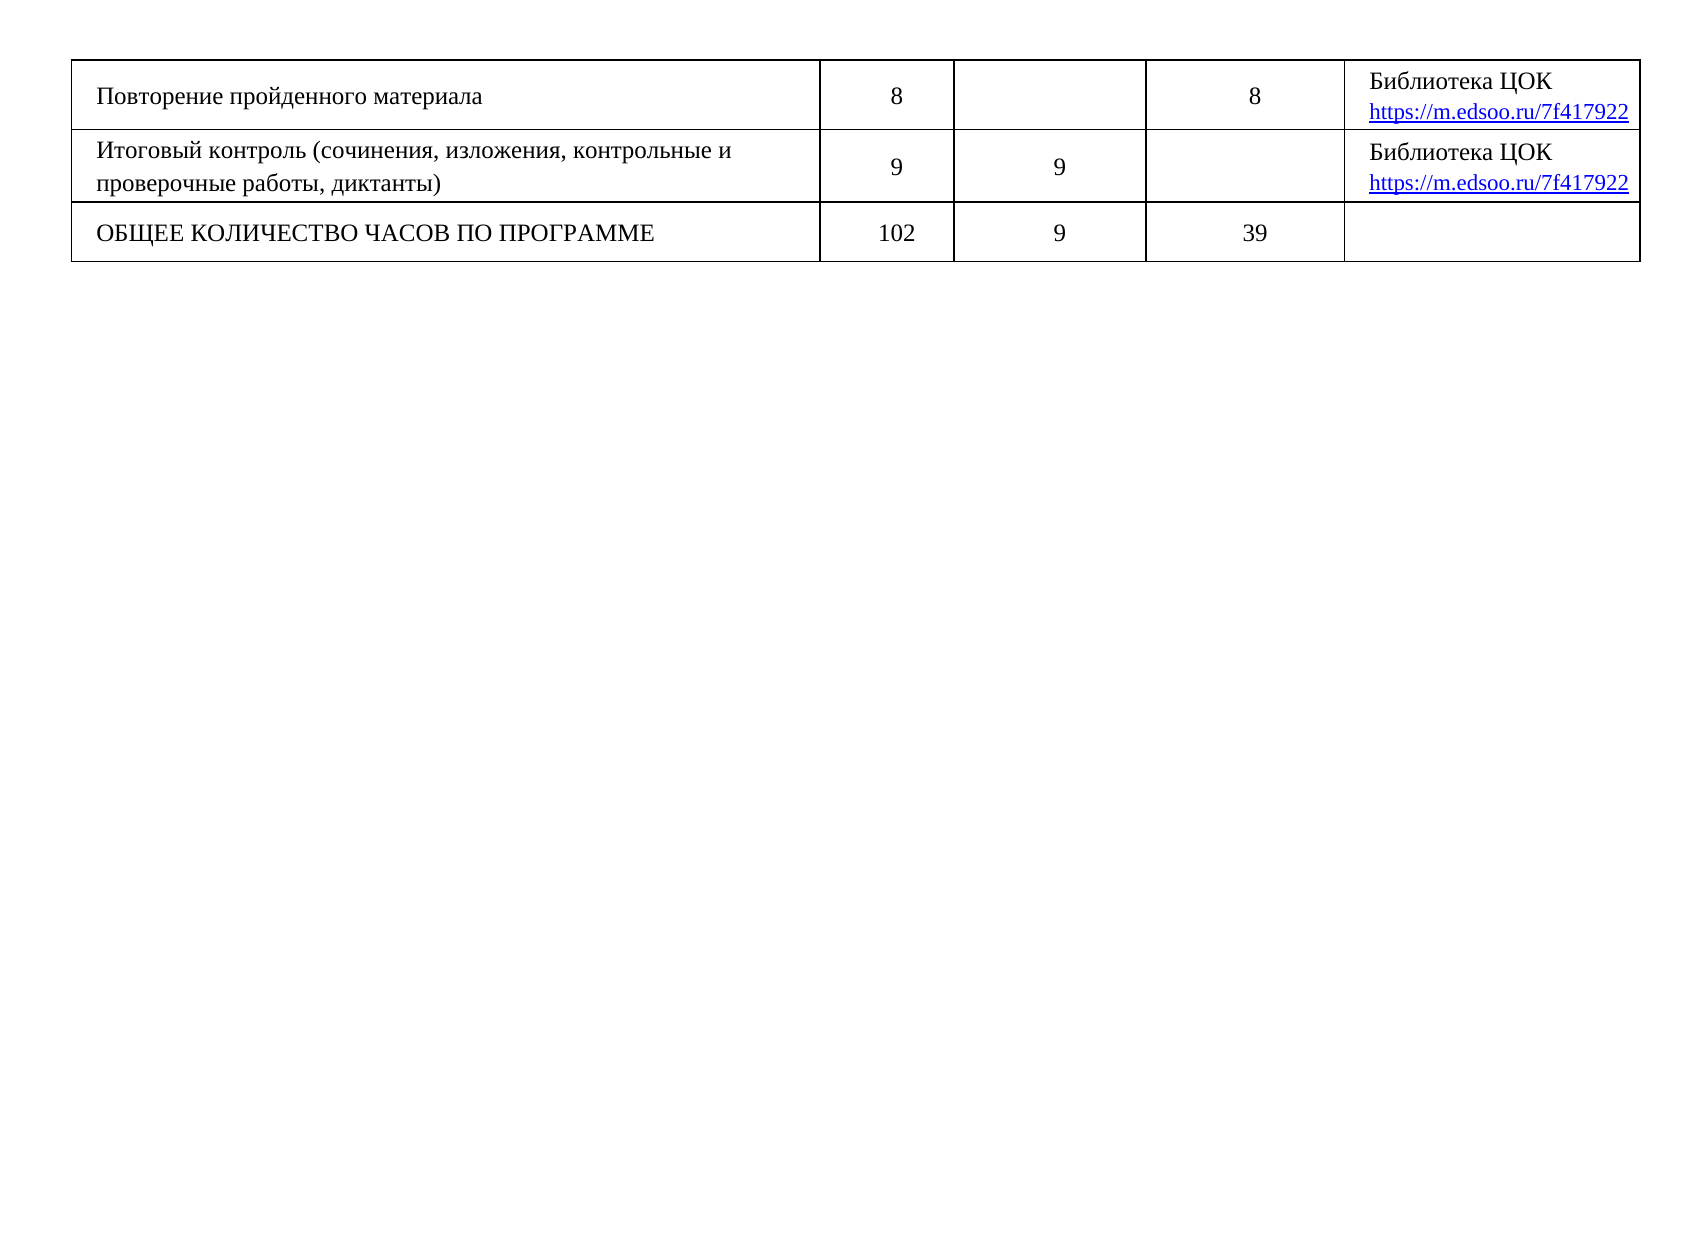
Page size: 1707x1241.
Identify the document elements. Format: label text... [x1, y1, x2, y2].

table_cell 9 [821, 130, 953, 201]
table_cell Повторение пройденного материала [72, 61, 819, 129]
table_cell 8 [821, 61, 953, 129]
table_cell 102 [821, 203, 953, 261]
table_cell 9 [955, 130, 1145, 201]
table_cell 9 [955, 203, 1145, 261]
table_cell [1345, 130, 1639, 201]
table_cell 39 [1147, 203, 1344, 261]
table_cell Итоговый контроль (сочинения, изложения, контрольные и проверочные работы, диктанты) [72, 130, 819, 201]
table_cell ОБЩЕЕ КОЛИЧЕСТВО ЧАСОВ ПО ПРОГРАММЕ [72, 203, 819, 261]
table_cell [1345, 61, 1639, 129]
table_cell [1345, 203, 1639, 261]
table_cell [955, 61, 1145, 129]
table_cell [1147, 130, 1344, 201]
table_cell 8 [1147, 61, 1344, 129]
